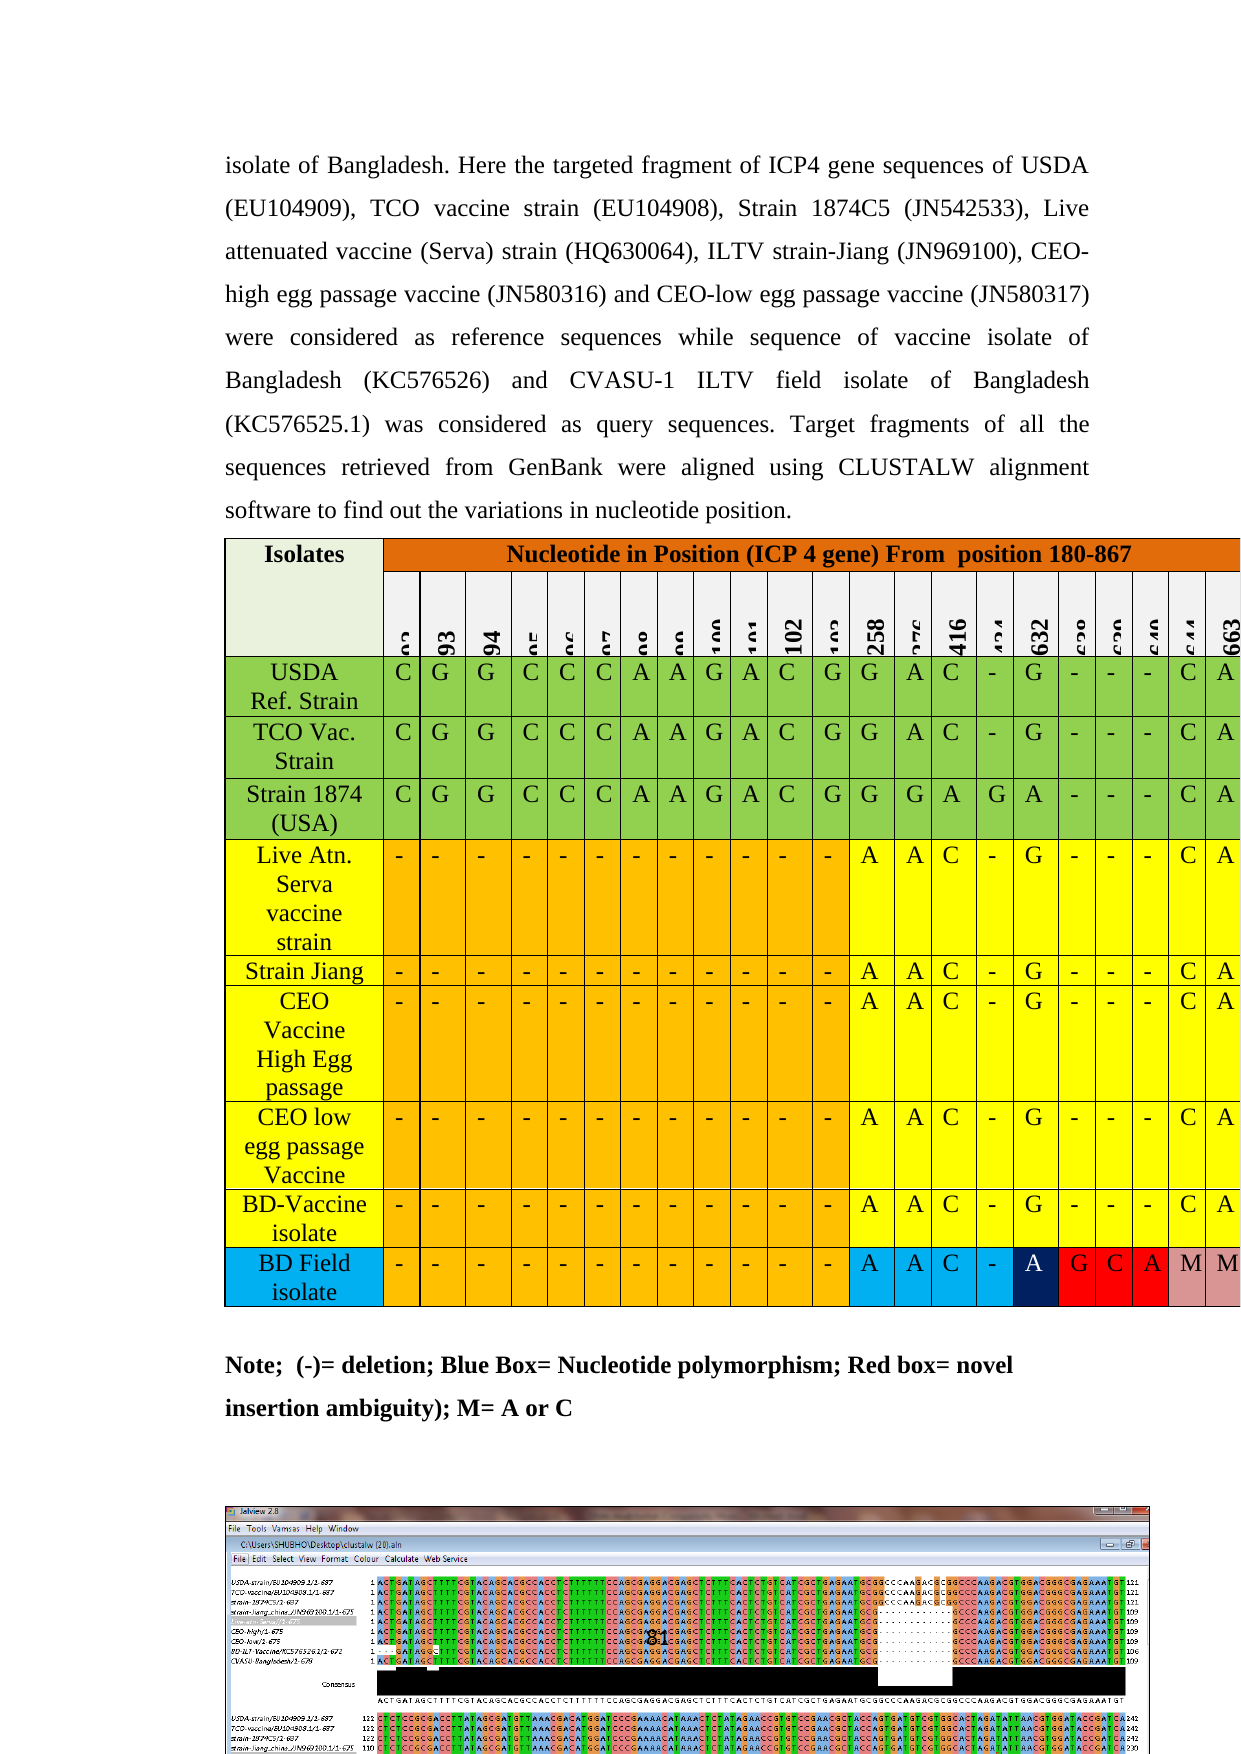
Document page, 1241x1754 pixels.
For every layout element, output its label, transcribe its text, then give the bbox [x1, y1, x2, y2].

table_cell G [1014, 657, 1058, 716]
table_cell A [731, 717, 767, 778]
table_cell - [548, 956, 584, 985]
table_cell - [731, 956, 767, 985]
table_cell - [1096, 956, 1132, 985]
table_cell - [466, 1248, 511, 1306]
table_cell C [548, 717, 584, 778]
table_cell BD Field isolate [226, 1248, 383, 1306]
table_cell C [548, 779, 584, 839]
table_cell A [1206, 657, 1240, 716]
table_cell C [384, 779, 419, 839]
table_cell 98 [621, 572, 657, 656]
table_cell C [384, 657, 419, 716]
table_cell - [694, 1190, 730, 1247]
table_cell - [512, 840, 547, 955]
table_cell C [932, 657, 976, 716]
table_cell C [932, 986, 976, 1101]
table_cell - [694, 840, 730, 955]
table_cell G [421, 657, 465, 716]
table_cell - [768, 1190, 812, 1247]
table_cell A [850, 1248, 894, 1306]
table_cell - [548, 986, 584, 1101]
table_cell C [384, 717, 419, 778]
table_cell - [1096, 840, 1132, 955]
table_cell - [621, 1102, 657, 1188]
table_cell A [1206, 1102, 1240, 1188]
table_cell C [1169, 956, 1205, 985]
table_cell C [932, 956, 976, 985]
table_cell G [1014, 956, 1058, 985]
picture [226, 1507, 1149, 1754]
table_cell G [850, 717, 894, 778]
table_cell - [768, 986, 812, 1101]
table_cell A [895, 717, 931, 778]
table_cell C [512, 779, 547, 839]
table_cell - [621, 956, 657, 985]
table_cell - [813, 1190, 849, 1247]
table_cell C [932, 1102, 976, 1188]
table_cell 102 [768, 572, 812, 656]
table_cell 276 [895, 572, 931, 656]
table_cell A [850, 986, 894, 1101]
table_cell - [585, 1248, 620, 1306]
table_cell - [813, 840, 849, 955]
table_cell - [421, 1248, 465, 1306]
table_cell M [1206, 1248, 1240, 1306]
table_cell G [466, 717, 511, 778]
table_cell A [621, 717, 657, 778]
table_cell C [548, 657, 584, 716]
table_cell A [932, 779, 976, 839]
table_cell C [932, 1248, 976, 1306]
table_cell G [850, 779, 894, 839]
table_cell CEO low egg passage Vaccine [226, 1102, 383, 1188]
table_cell 94 [466, 572, 511, 656]
table_cell A [1014, 779, 1058, 839]
table_cell M [1169, 1248, 1205, 1306]
table_cell G [813, 779, 849, 839]
table_cell - [658, 1102, 693, 1188]
table_cell - [466, 840, 511, 955]
table_cell - [585, 1102, 620, 1188]
table_cell - [731, 840, 767, 955]
table_cell - [977, 1190, 1013, 1247]
table_cell A [1206, 956, 1240, 985]
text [225, 150, 1090, 524]
table_cell G [895, 779, 931, 839]
table_cell - [585, 1190, 620, 1247]
table_cell - [1059, 840, 1095, 955]
table_cell - [421, 1190, 465, 1247]
table_cell G [1014, 717, 1058, 778]
table_cell A [850, 840, 894, 955]
table_cell - [768, 956, 812, 985]
table_cell G [421, 779, 465, 839]
table_cell - [768, 1248, 812, 1306]
table_cell - [694, 956, 730, 985]
table_cell - [1059, 1102, 1095, 1188]
table_cell - [658, 986, 693, 1101]
table_cell - [548, 1248, 584, 1306]
table_cell - [621, 1190, 657, 1247]
table_cell G [694, 717, 730, 778]
table_cell - [548, 1102, 584, 1188]
table_cell - [384, 1190, 419, 1247]
table_cell - [384, 1248, 419, 1306]
table_cell - [658, 956, 693, 985]
table_header Nucleotide in Position (ICP 4 gene) From position 180-867 [384, 539, 1240, 571]
table_cell A [658, 657, 693, 716]
table_cell G [1014, 986, 1058, 1101]
table_cell 258 [850, 572, 894, 656]
table_cell G [813, 657, 849, 716]
table_cell 434 [977, 572, 1013, 656]
table_cell A [1206, 1190, 1240, 1247]
table_cell - [977, 1102, 1013, 1188]
table_header Isolates [226, 539, 383, 656]
table_cell A [731, 657, 767, 716]
table_cell - [1133, 657, 1168, 716]
table_cell 96 [548, 572, 584, 656]
table_cell - [421, 1102, 465, 1188]
table_cell 99 [658, 572, 693, 656]
table_cell - [813, 986, 849, 1101]
table_cell C [585, 779, 620, 839]
table_cell CEO Vaccine High Egg passage [226, 986, 383, 1101]
table_cell - [421, 956, 465, 985]
table_cell - [1133, 840, 1168, 955]
table_cell - [977, 1248, 1013, 1306]
table_cell - [977, 657, 1013, 716]
table_cell Live Atn. Serva vaccine strain [226, 840, 383, 955]
table_cell - [1096, 657, 1132, 716]
table_cell C [1169, 717, 1205, 778]
table_cell A [895, 1102, 931, 1188]
table_cell A [1206, 986, 1240, 1101]
table_cell - [1059, 717, 1095, 778]
table_cell - [1096, 717, 1132, 778]
table_cell USDA Ref. Strain [226, 657, 383, 716]
table_cell 640 [1133, 572, 1168, 656]
table_cell Strain Jiang [226, 956, 383, 985]
table_cell C [585, 717, 620, 778]
table_cell C [932, 717, 976, 778]
table_cell - [585, 956, 620, 985]
table_cell C [1096, 1248, 1132, 1306]
table_cell - [658, 840, 693, 955]
table_cell - [731, 1190, 767, 1247]
table_cell A [731, 779, 767, 839]
table_cell C [768, 717, 812, 778]
table_cell - [1133, 986, 1168, 1101]
table_cell - [813, 1248, 849, 1306]
table_cell - [466, 1190, 511, 1247]
table_cell - [658, 1190, 693, 1247]
table_cell G [1014, 1190, 1058, 1247]
table_cell A [850, 1190, 894, 1247]
table_cell C [512, 657, 547, 716]
table_cell - [731, 1248, 767, 1306]
table_cell A [895, 840, 931, 955]
table_cell A [895, 986, 931, 1101]
table_cell - [466, 986, 511, 1101]
table_cell - [977, 956, 1013, 985]
table_cell Strain 1874 (USA) [226, 779, 383, 839]
table_cell G [977, 779, 1013, 839]
table_cell 101 [731, 572, 767, 656]
table_cell - [1096, 1102, 1132, 1188]
table_cell C [1169, 779, 1205, 839]
table_cell - [1133, 717, 1168, 778]
table_cell - [1096, 1190, 1132, 1247]
table_cell - [1133, 1102, 1168, 1188]
table_cell - [977, 986, 1013, 1101]
table_cell G [466, 779, 511, 839]
table_cell 95 [512, 572, 547, 656]
table_cell - [977, 717, 1013, 778]
table_cell - [548, 840, 584, 955]
table_cell A [658, 717, 693, 778]
table_cell C [1169, 657, 1205, 716]
table_cell G [694, 779, 730, 839]
table_cell - [548, 1190, 584, 1247]
table_cell 416 [932, 572, 976, 656]
table_cell - [694, 1248, 730, 1306]
table_cell - [1096, 986, 1132, 1101]
table_cell - [768, 840, 812, 955]
table_cell - [466, 956, 511, 985]
table_cell 639 [1096, 572, 1132, 656]
table_cell 638 [1059, 572, 1095, 656]
table_cell G [1059, 1248, 1095, 1306]
table_cell A [1206, 717, 1240, 778]
table_cell G [1014, 840, 1058, 955]
table_cell - [1133, 1190, 1168, 1247]
table_cell - [731, 986, 767, 1101]
table_cell A [658, 779, 693, 839]
table_cell - [512, 1248, 547, 1306]
table_cell 100 [694, 572, 730, 656]
table_cell G [1014, 1102, 1058, 1188]
table_cell C [512, 717, 547, 778]
table_cell - [1059, 986, 1095, 1101]
text Note; (-)= deletion; Blue Box= Nucleotide polymorphism; Red box= novel insertion ambiguity); M= A or C [225, 1350, 1090, 1422]
table_cell G [421, 717, 465, 778]
table_cell A [895, 657, 931, 716]
table_cell - [512, 1102, 547, 1188]
table_cell - [813, 956, 849, 985]
table_cell - [585, 986, 620, 1101]
table_cell - [1133, 779, 1168, 839]
table_cell - [512, 956, 547, 985]
table_cell G [850, 657, 894, 716]
table_cell C [768, 657, 812, 716]
table_cell - [658, 1248, 693, 1306]
table_cell - [421, 840, 465, 955]
table_cell 644 [1169, 572, 1205, 656]
table_cell A [1206, 779, 1240, 839]
table_cell C [1169, 1102, 1205, 1188]
table_cell - [813, 1102, 849, 1188]
table_cell - [1059, 779, 1095, 839]
table_cell 92 [384, 572, 419, 656]
table_cell - [384, 1102, 419, 1188]
table_cell 97 [585, 572, 620, 656]
table_cell - [1133, 956, 1168, 985]
table_cell A [895, 1248, 931, 1306]
table_cell - [384, 986, 419, 1101]
table_cell A [1014, 1248, 1058, 1306]
table_cell BD-Vaccine isolate [226, 1190, 383, 1247]
table_cell - [1059, 1190, 1095, 1247]
table_cell - [512, 986, 547, 1101]
table_cell C [1169, 1190, 1205, 1247]
table_cell - [694, 1102, 730, 1188]
table_cell A [895, 956, 931, 985]
table_cell C [1169, 840, 1205, 955]
table_cell - [466, 1102, 511, 1188]
table_cell A [895, 1190, 931, 1247]
table_cell A [621, 657, 657, 716]
table_cell - [768, 1102, 812, 1188]
table_cell G [466, 657, 511, 716]
table_cell - [384, 956, 419, 985]
table_cell A [850, 1102, 894, 1188]
table_cell - [421, 986, 465, 1101]
table_cell C [932, 840, 976, 955]
table_cell - [1096, 779, 1132, 839]
table_cell - [977, 840, 1013, 955]
table_cell - [1059, 657, 1095, 716]
table_cell - [621, 1248, 657, 1306]
table_cell - [1059, 956, 1095, 985]
table_cell - [694, 986, 730, 1101]
table_cell TCO Vac. Strain [226, 717, 383, 778]
table_cell G [694, 657, 730, 716]
table_cell - [384, 840, 419, 955]
table_cell C [768, 779, 812, 839]
table_cell C [585, 657, 620, 716]
table_cell 632 [1014, 572, 1058, 656]
table_cell C [1169, 986, 1205, 1101]
table_cell - [621, 840, 657, 955]
table_cell - [621, 986, 657, 1101]
table_cell - [731, 1102, 767, 1188]
table_cell A [1206, 840, 1240, 955]
table_cell 93 [421, 572, 465, 656]
table_cell G [813, 717, 849, 778]
table_cell A [850, 956, 894, 985]
table_cell - [585, 840, 620, 955]
table_cell A [1133, 1248, 1168, 1306]
table_cell A [621, 779, 657, 839]
table_cell 103 [813, 572, 849, 656]
table_cell C [932, 1190, 976, 1247]
table_cell - [512, 1190, 547, 1247]
table_cell 663 [1206, 572, 1240, 656]
